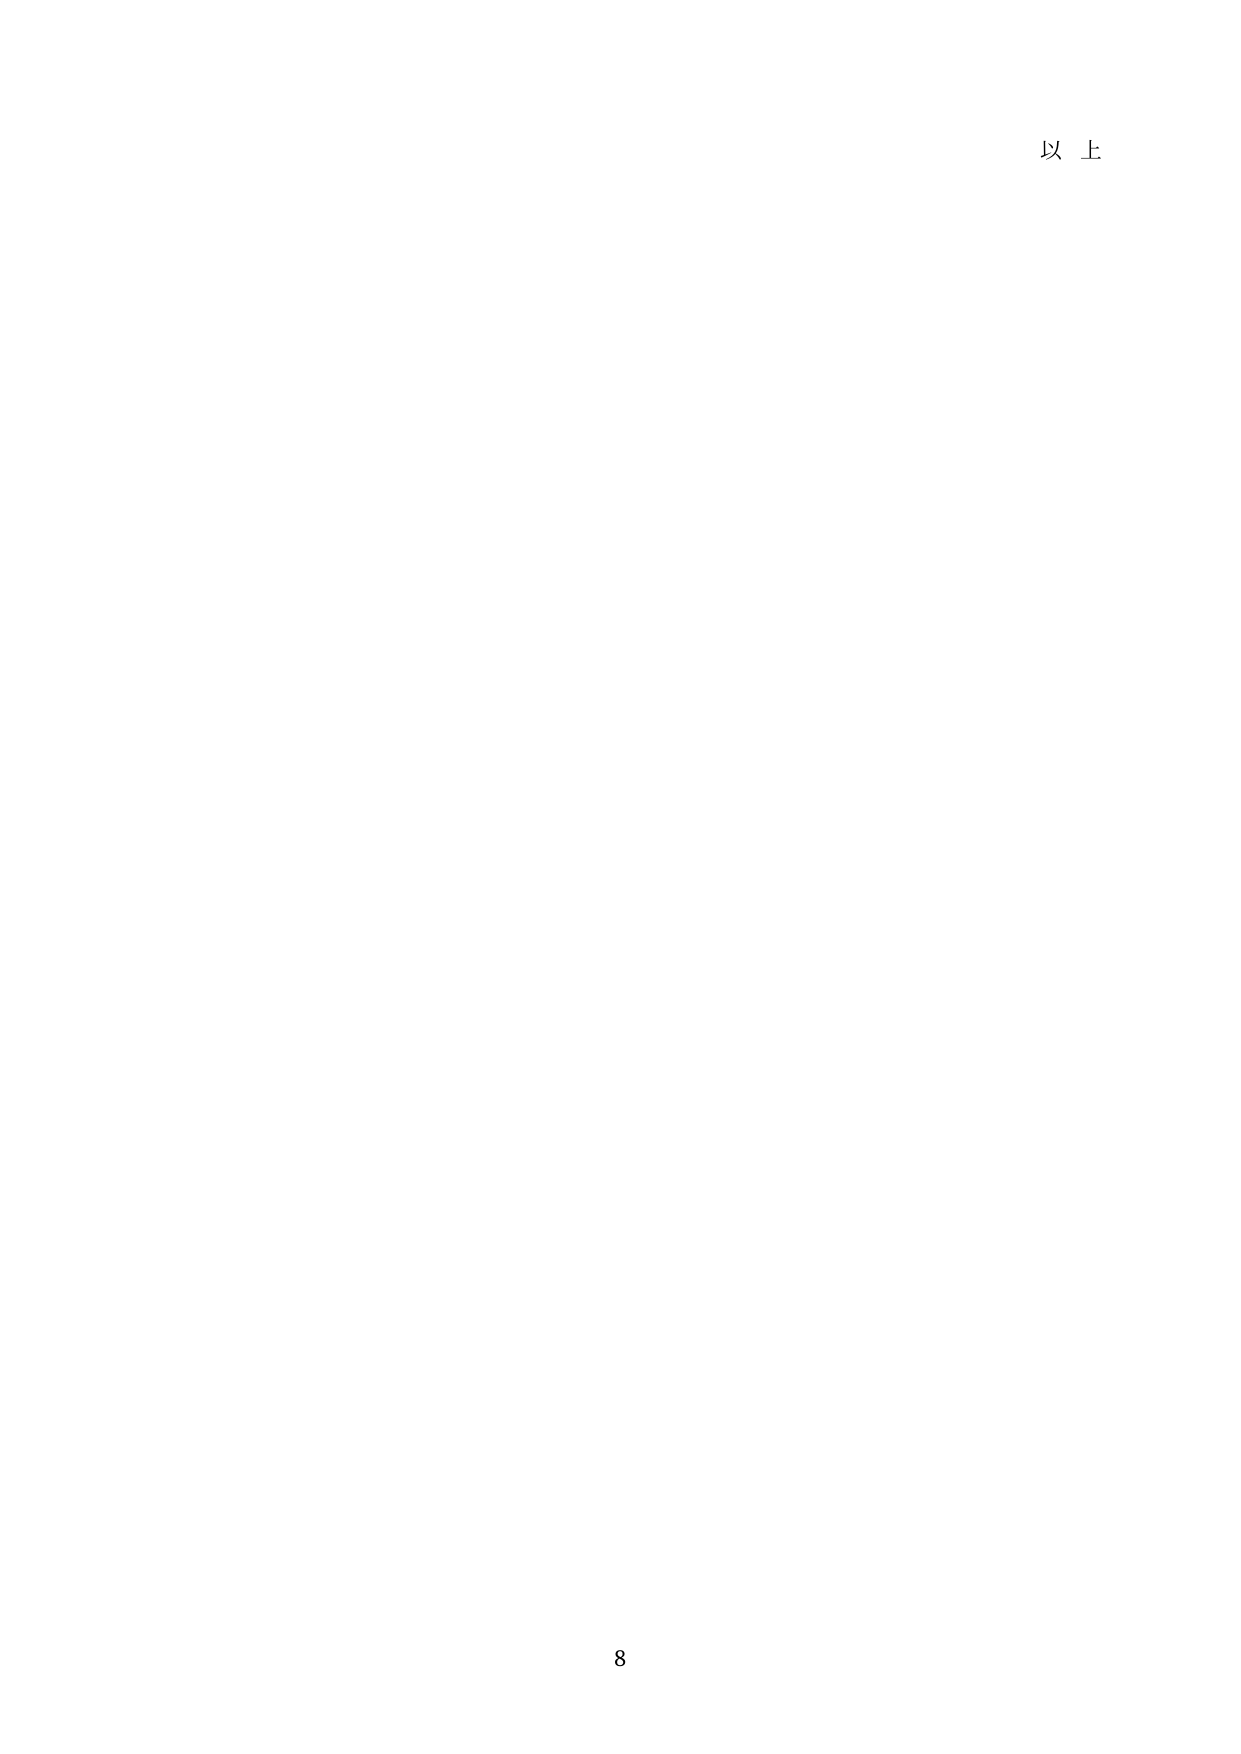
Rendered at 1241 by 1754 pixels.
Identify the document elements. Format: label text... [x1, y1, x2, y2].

text 以上 [120, 119, 1120, 180]
